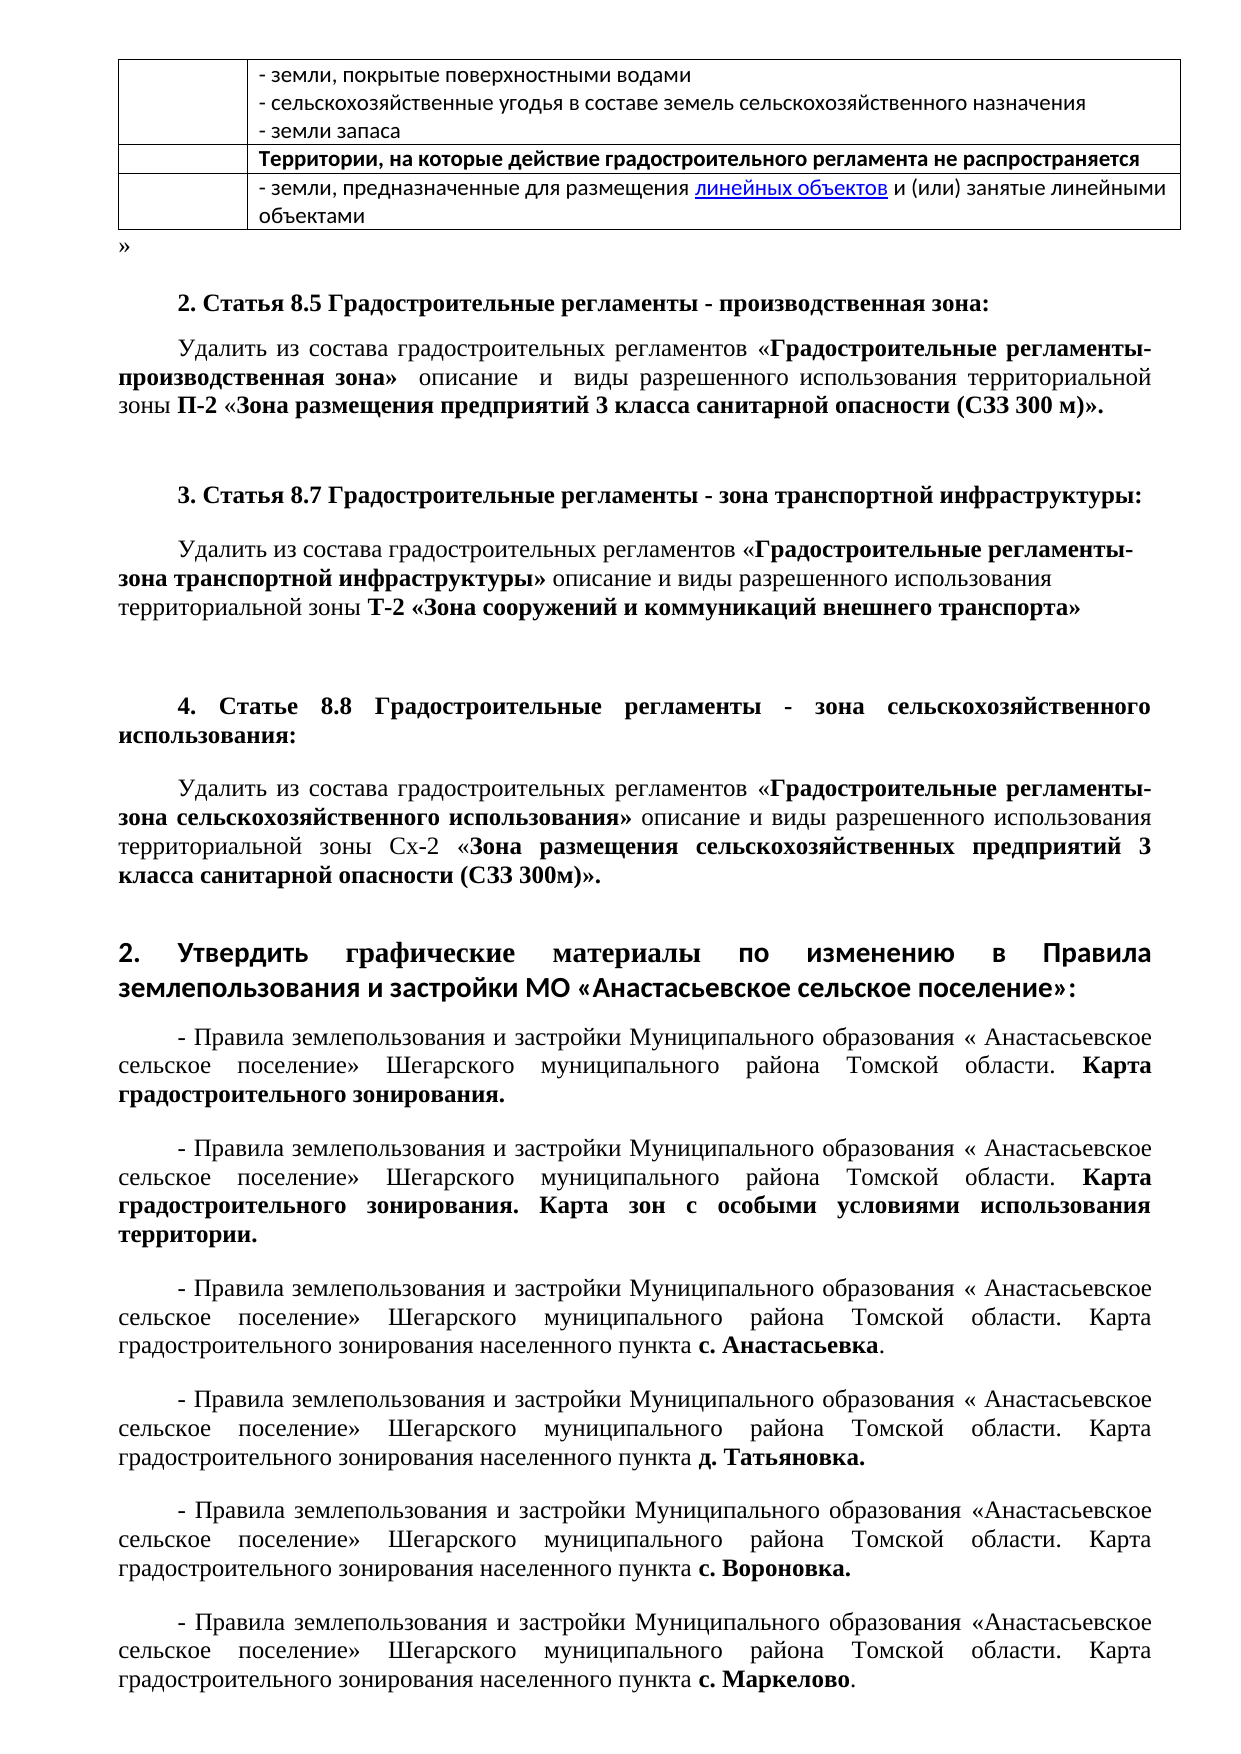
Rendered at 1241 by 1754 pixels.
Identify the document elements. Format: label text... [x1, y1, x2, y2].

text - Правила землепользования и застройки Муниципального образования « Анастасьевское сельское поселение» Шегарского муниципального района Томской области. Карта градостроительного зонирования. [118, 1022, 1152, 1108]
table_cell [119, 174, 247, 229]
text - Правила землепользования и застройки Муниципального образования « Анастасьевское сельское поселение» Шегарского муниципального района Томской области. Карта градостроительного зонирования. Карта зон с особыми условиями использования территории. [118, 1133, 1152, 1248]
text 4. Статье 8.8 Градостроительные регламенты - зона сельскохозяйственного использования: [118, 691, 1152, 748]
table_cell Территории, на которые действие градостроительного регламента не распространяется [248, 145, 1180, 173]
text - Правила землепользования и застройки Муниципального образования «Анастасьевское сельское поселение» Шегарского муниципального района Томской области. Карта градостроительного зонирования населенного пункта с. Вороновка. [118, 1496, 1152, 1582]
table_cell [119, 145, 247, 173]
text - Правила землепользования и застройки Муниципального образования « Анастасьевское сельское поселение» Шегарского муниципального района Томской области. Карта градостроительного зонирования населенного пункта с. Анастасьевка. [118, 1273, 1152, 1359]
text - Правила землепользования и застройки Муниципального образования « Анастасьевское сельское поселение» Шегарского муниципального района Томской области. Карта градостроительного зонирования населенного пункта д. Татьяновка. [118, 1384, 1152, 1471]
text Удалить из состава градостроительных регламентов «Градостроительные регламенты- производственная зона» описание и виды разрешенного использования территориальной зоны П-2 «Зона размещения предприятий 3 класса санитарной опасности (СЗЗ 300 м)». [118, 333, 1152, 419]
text 2. Утвердить графические материалы по изменению в Правила землепользования и застройки МО «Анастасьевское сельское поселение»: [118, 934, 1152, 1005]
text 3. Статья 8.7 Градостроительные регламенты - зона транспортной инфраструктуры: [118, 481, 1152, 509]
text » [118, 230, 1152, 259]
table_cell - земли, предназначенные для размещения линейных объектов и (или) занятые линейными объектами [248, 174, 1180, 229]
text Удалить из состава градостроительных регламентов «Градостроительные регламенты- зона транспортной инфраструктуры» описание и виды разрешенного использования территориальной зоны Т-2 «Зона сооружений и коммуникаций внешнего транспорта» [118, 534, 1152, 621]
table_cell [248, 60, 1180, 144]
table_cell [119, 60, 247, 144]
text - Правила землепользования и застройки Муниципального образования «Анастасьевское сельское поселение» Шегарского муниципального района Томской области. Карта градостроительного зонирования населенного пункта с. Маркелово. [118, 1607, 1152, 1693]
text Удалить из состава градостроительных регламентов «Градостроительные регламенты- зона сельскохозяйственного использования» описание и виды разрешенного использования территориальной зоны Сх-2 «Зона размещения сельскохозяйственных предприятий 3 класса санитарной опасности (СЗЗ 300м)». [118, 773, 1152, 888]
text 2. Статья 8.5 Градостроительные регламенты - производственная зона: [118, 288, 1152, 316]
